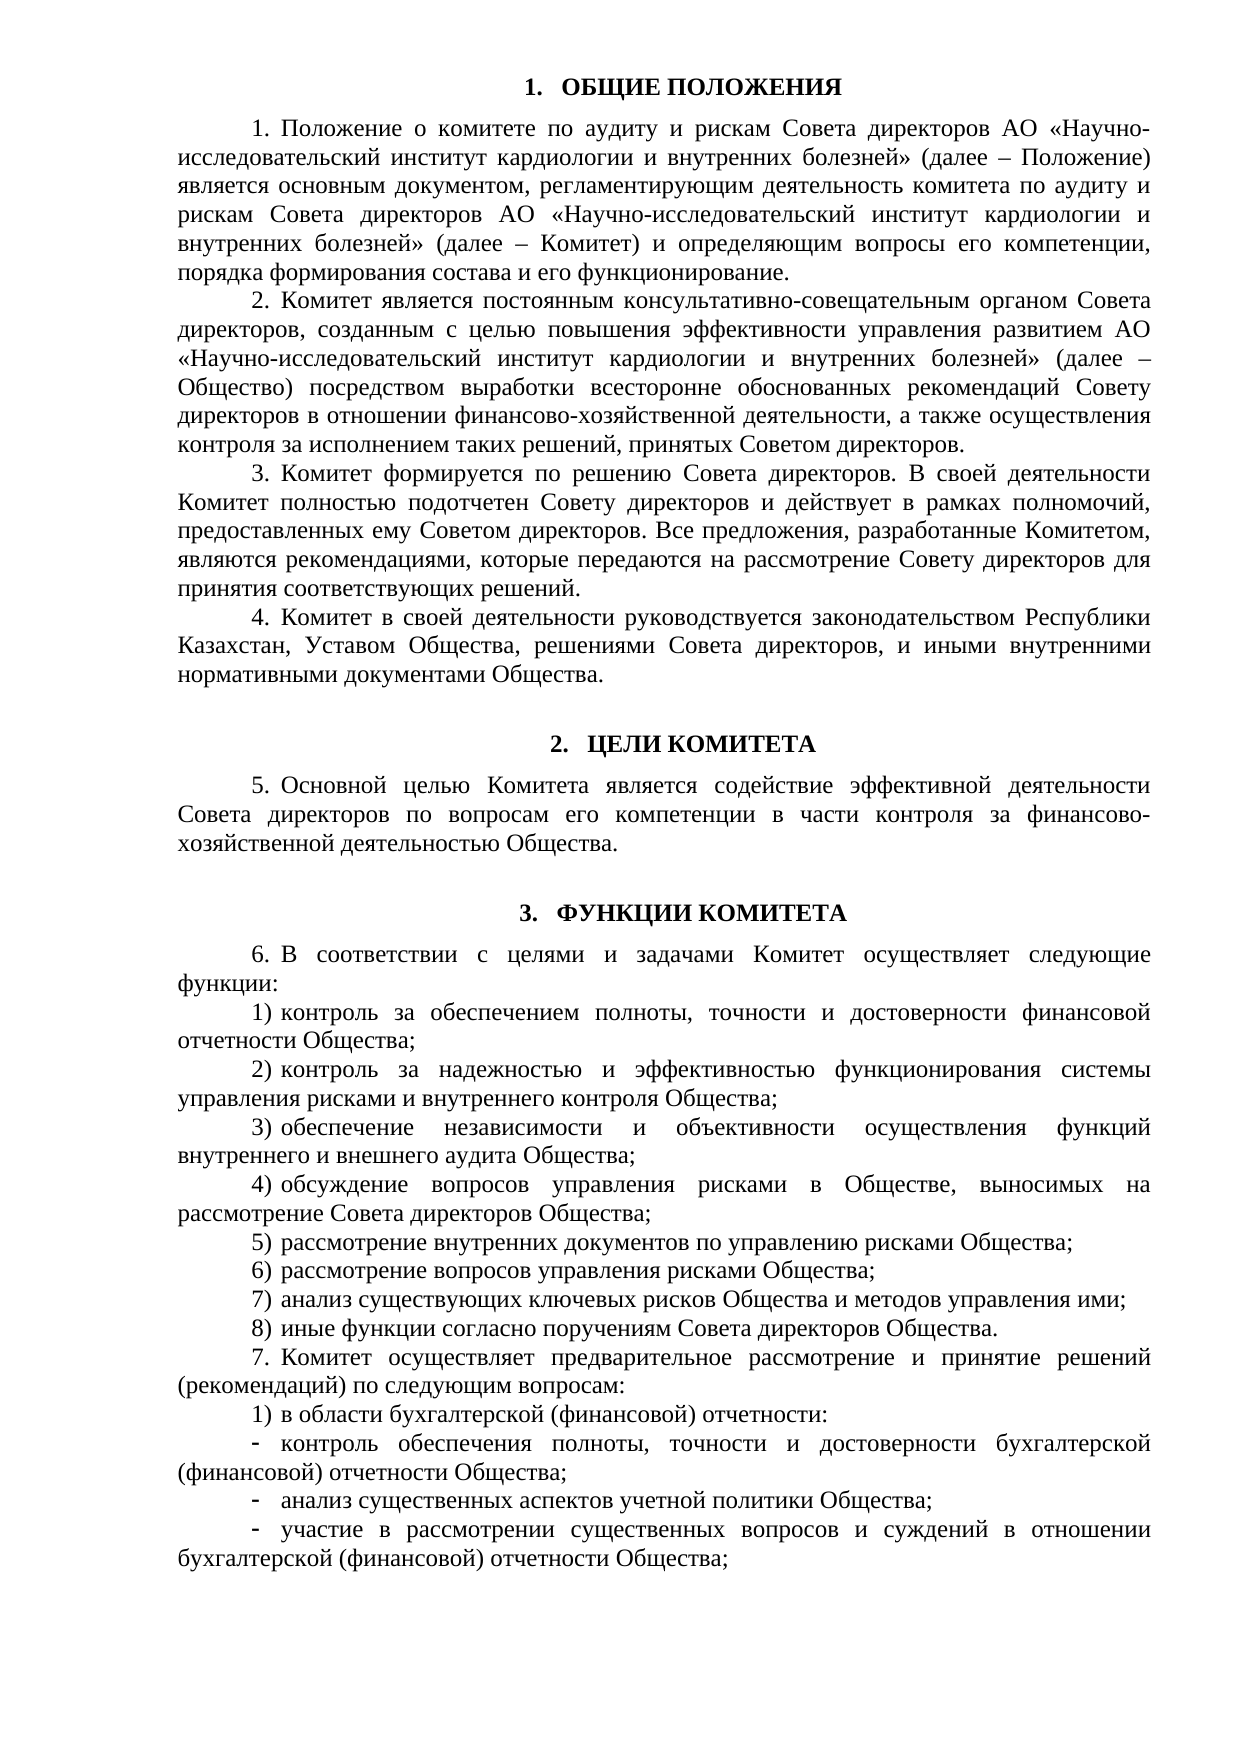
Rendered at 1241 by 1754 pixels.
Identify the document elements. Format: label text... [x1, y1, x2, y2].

list Положение о комитете по аудиту и рискам Совета директоров АО «Научно-исследовательский институт кардиологии и внутренних болезней» (далее – Положение) является основным документом, регламентирующим деятельность комитета по аудиту и рискам Совета директоров АО «Научно-исследовательский институт кардиологии и внутренних болезней» (далее – Комитет) и определяющим вопросы его компетенции, порядка формирования состава и его функционирование. [177, 113, 1152, 285]
list контроль за обеспечением полноты, точности и достоверности финансовой отчетности Общества; [177, 997, 1152, 1054]
list Основной целью Комитета является содействие эффективной деятельности Совета директоров по вопросам его компетенции в части контроля за финансово- хозяйственной деятельностью Общества. [177, 770, 1152, 857]
list Комитет является постоянным консультативно-совещательным органом Совета директоров, созданным с целью повышения эффективности управления развитием АО «Научно-исследовательский институт кардиологии и внутренних болезней» (далее – Общество) посредством выработки всесторонне обоснованных рекомендаций Совету директоров в отношении финансово-хозяйственной деятельности, а также осуществления контроля за исполнением таких решений, принятых Советом директоров. [177, 285, 1152, 458]
list Комитет осуществляет предварительное рассмотрение и принятие решений (рекомендаций) по следующим вопросам: [177, 1342, 1152, 1399]
list анализ существенных аспектов учетной политики Общества; [177, 1485, 1152, 1514]
list Комитет в своей деятельности руководствуется законодательством Республики Казахстан, Уставом Общества, решениями Совета директоров, и иными внутренними нормативными документами Общества. [177, 602, 1152, 688]
list анализ существующих ключевых рисков Общества и методов управления ими; [177, 1284, 1152, 1313]
list контроль за надежностью и эффективностью функционирования системы управления рисками и внутреннего контроля Общества; [177, 1054, 1152, 1112]
list обсуждение вопросов управления рисками в Обществе, выносимых на рассмотрение Совета директоров Общества; [177, 1169, 1152, 1227]
list рассмотрение вопросов управления рисками Общества; [177, 1255, 1152, 1284]
list контроль обеспечения полноты, точности и достоверности бухгалтерской (финансовой) отчетности Общества; [177, 1428, 1152, 1485]
list ЦЕЛИ КОМИТЕТА [214, 729, 1152, 758]
list иные функции согласно поручениям Совета директоров Общества. [251, 1313, 1152, 1342]
list рассмотрение внутренних документов по управлению рисками Общества; [177, 1227, 1152, 1255]
list В соответствии с целями и задачами Комитет осуществляет следующие функции: [177, 939, 1152, 997]
list Комитет формируется по решению Совета директоров. В своей деятельности Комитет полностью подотчетен Совету директоров и действует в рамках полномочий, предоставленных ему Советом директоров. Все предложения, разработанные Комитетом, являются рекомендациями, которые передаются на рассмотрение Совету директоров для принятия соответствующих решений. [177, 458, 1152, 602]
list ОБЩИЕ ПОЛОЖЕНИЯ [214, 72, 1152, 100]
list участие в рассмотрении существенных вопросов и суждений в отношении бухгалтерской (финансовой) отчетности Общества; [177, 1514, 1152, 1572]
list обеспечение независимости и объективности осуществления функций внутреннего и внешнего аудита Общества; [177, 1112, 1152, 1169]
list ФУНКЦИИ КОМИТЕТА [214, 898, 1152, 927]
list в области бухгалтерской (финансовой) отчетности: [177, 1399, 1152, 1428]
